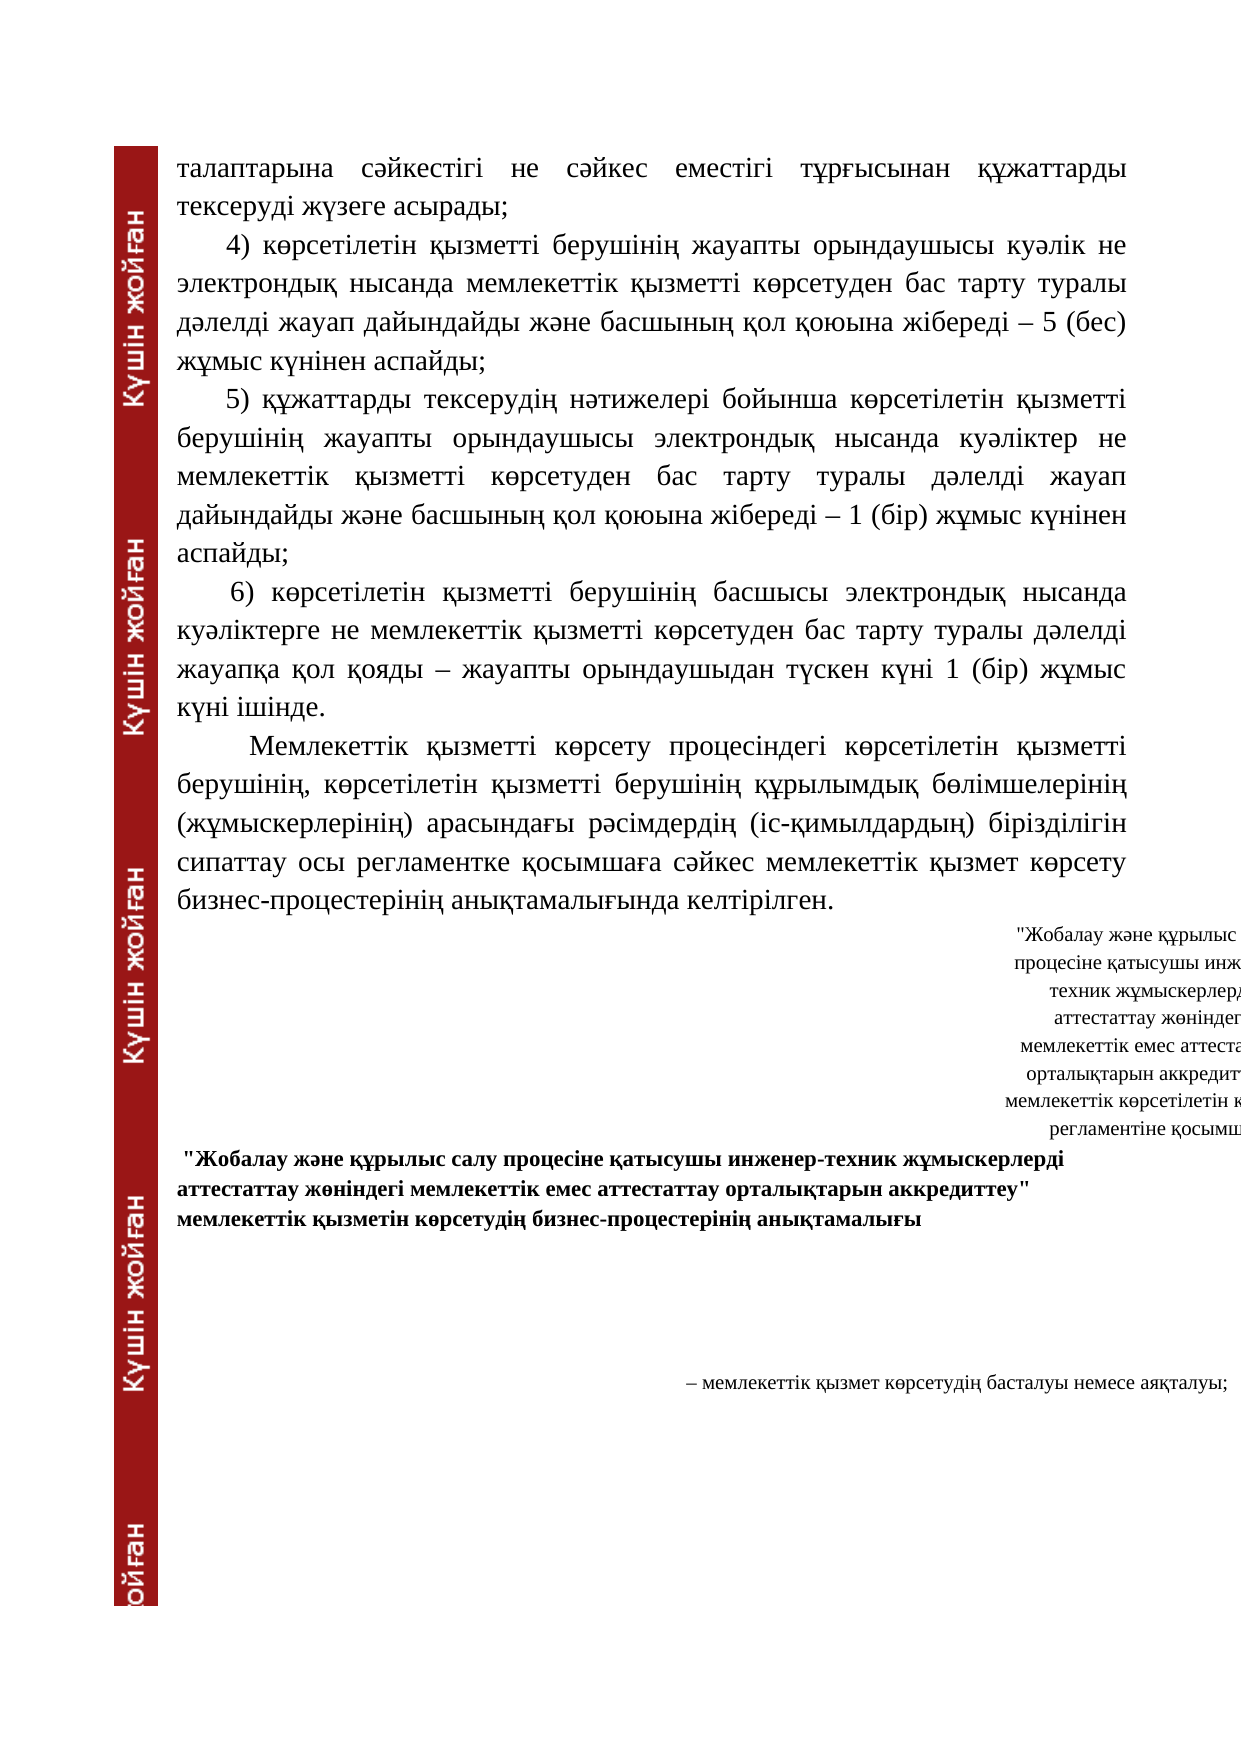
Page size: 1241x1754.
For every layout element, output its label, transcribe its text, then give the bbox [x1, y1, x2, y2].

picture [114, 1432, 158, 1606]
picture [114, 1232, 158, 1368]
picture [114, 569, 158, 574]
table_header "Жобалау және құрылыс салу процесіне қатысушы инженер- техник жұмыскерлерді аттестаттау жөніндегі мемлекеттік емес аттестаттау орталықтарын аккредиттеу" мемлекеттік көрсетілетін қызмет регламентіне қосымша [912, 921, 1240, 1145]
text 5) құжаттарды тексерудің нәтижелері бойынша көрсетілетін қызметті берушінің жауапты орындаушысы электрондық нысанда куәліктер не мемлекеттік қызметті көрсетуден бас тарту туралы дәлелді жауап дайындайды және басшының қол қоюына жібереді – 1 (бір) жұмыс күнінен аспайды; [112, 381, 1128, 569]
text Мемлекеттік қызметті көрсету процесіндегі көрсетілетін қызметті берушінің, көрсетілетін қызметті берушінің құрылымдық бөлімшелерінің (жұмыскерлерінің) арасындағы рәсімдердің (іс-қимылдардың) бірізділігін сипаттау осы регламентке қосымшаға сәйкес мемлекеттік қызмет көрсету бизнес-процестерінің анықтамалығында келтірілген. [112, 728, 1128, 916]
table_header [101, 921, 912, 1145]
picture [114, 376, 158, 381]
table_header [101, 1368, 683, 1432]
text "Жобалау және құрылыс салу процесіне қатысушы инженер-техник жұмыскерлерді аттестаттау жөніндегі мемлекеттік емес аттестаттау орталықтарын аккредиттеу" мемлекеттік қызметін көрсетудің бизнес-процестерінің анықтамалығы [112, 1145, 1128, 1232]
picture [114, 916, 158, 921]
table_header – мемлекеттік қызмет көрсетудің басталуы немесе аяқталуы; [683, 1368, 1240, 1432]
picture [114, 723, 158, 728]
text 6) көрсетілетін қызметті берушінің басшысы электрондық нысанда куәліктерге не мемлекеттік қызметті көрсетуден бас тарту туралы дәлелді жауапқа қол қояды – жауапты орындаушыдан түскен күні 1 (бір) жұмыс күні ішінде. [112, 574, 1128, 723]
picture [114, 146, 158, 150]
text 4) көрсетілетін қызметті берушінің жауапты орындаушысы куәлік не электрондық нысанда мемлекеттік қызметті көрсетуден бас тарту туралы дәлелді жауап дайындайды және басшының қол қоюына жібереді – 5 (бес) жұмыс күнінен аспайды; [112, 227, 1128, 376]
picture [114, 222, 158, 227]
